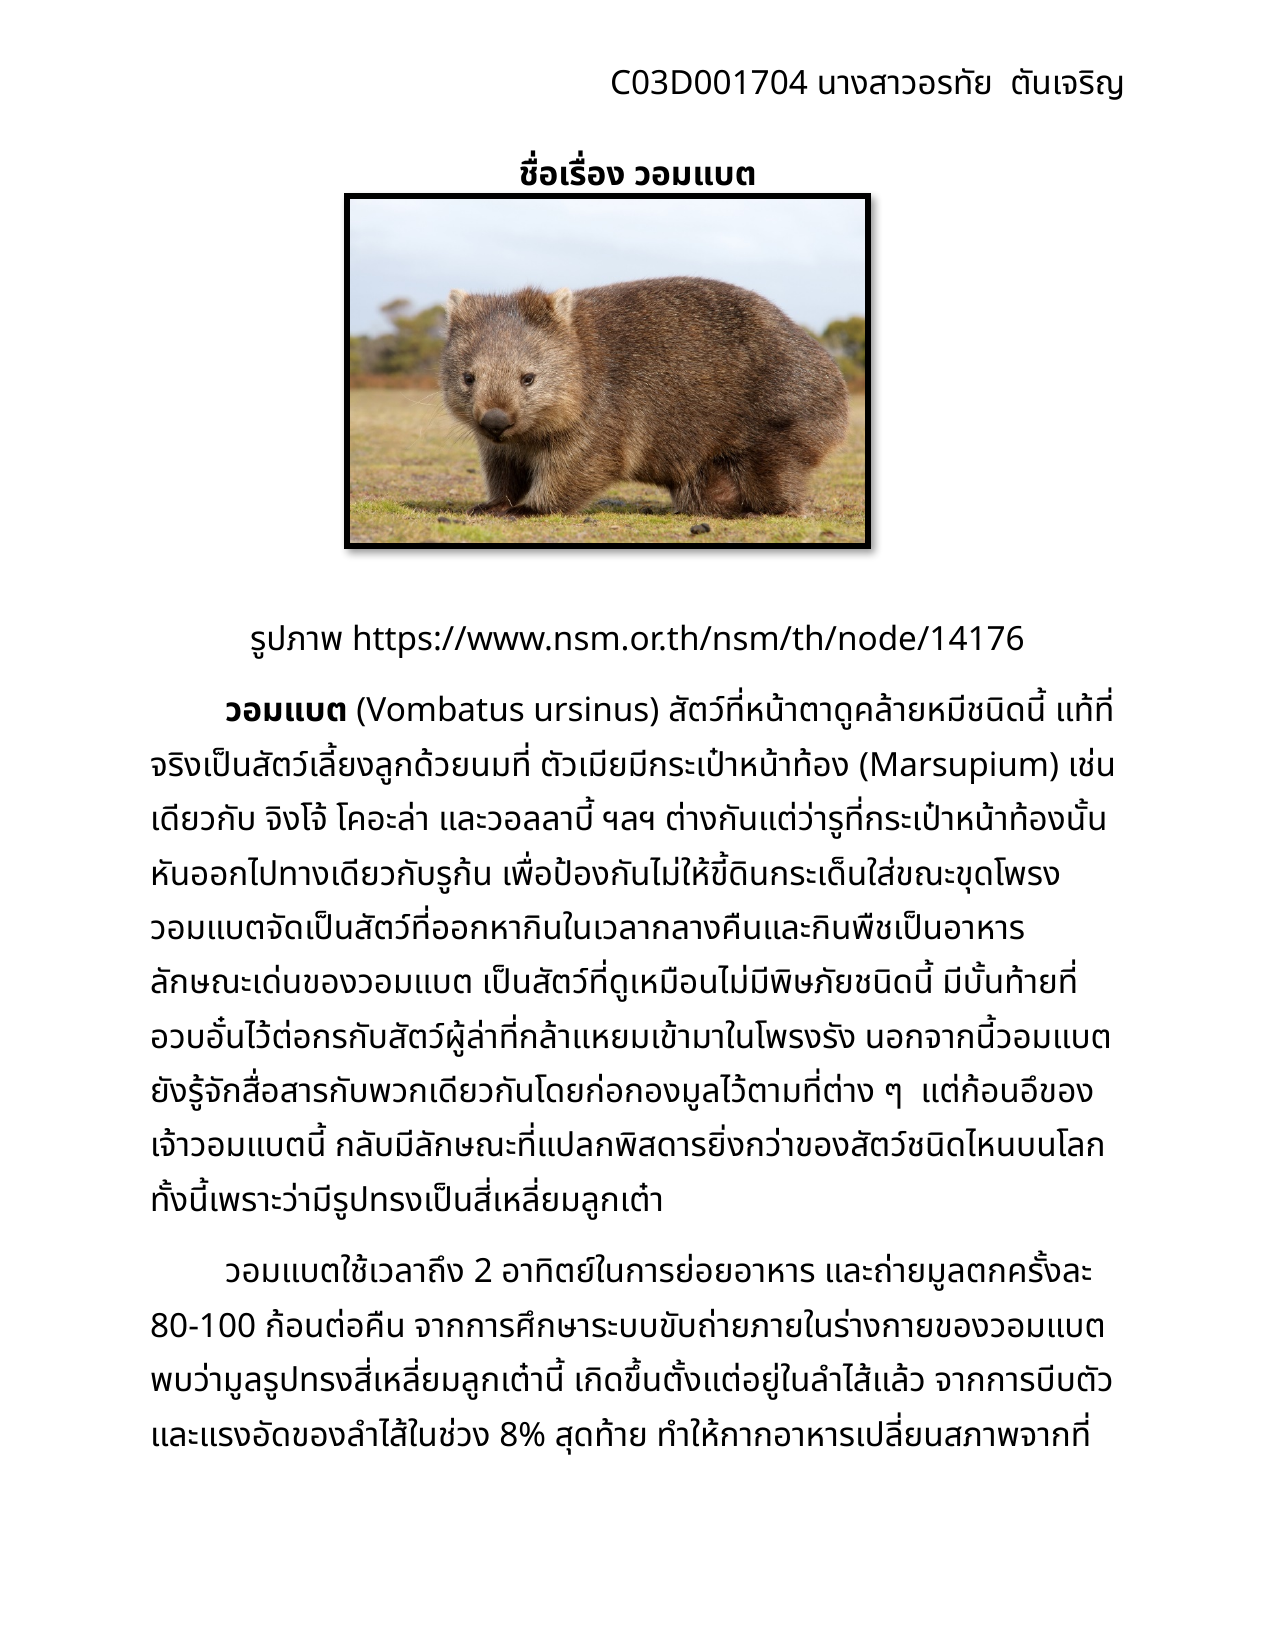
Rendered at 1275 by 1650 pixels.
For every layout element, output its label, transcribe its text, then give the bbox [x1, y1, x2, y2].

picture [350, 200, 865, 543]
text ชื่อเรื่อง วอมแบต [150, 150, 1125, 200]
text วอมแบต (Vombatus ursinus) สัตว์ที่หน้าตาดูคล้ายหมีชนิดนี้ แท้ที่จริงเป็นสัตว์เลี้ยงลูกด้วยนมที่ ตัวเมียมีกระเป๋าหน้าท้อง (Marsupium) เช่นเดียวกับ จิงโจ้ โคอะล่า และวอลลาบี้ ฯลฯ ต่างกันแต่ว่ารูที่กระเป๋าหน้าท้องนั้นหันออกไปทางเดียวกับรูก้น เพื่อป้องกันไม่ให้ขี้ดินกระเด็นใส่ขณะขุดโพรง วอมแบตจัดเป็นสัตว์ที่ออกหากินในเวลากลางคืนและกินพืชเป็นอาหาร ลักษณะเด่นของวอมแบต เป็นสัตว์ที่ดูเหมือนไม่มีพิษภัยชนิดนี้ มีบั้นท้ายที่อวบอั๋นไว้ต่อกรกับสัตว์ผู้ล่าที่กล้าแหยมเข้ามาในโพรงรัง นอกจากนี้วอมแบตยังรู้จักสื่อสารกับพวกเดียวกันโดยก่อกองมูลไว้ตามที่ต่าง ๆ แต่ก้อนอึของเจ้าวอมแบตนี้ กลับมีลักษณะที่แปลกพิสดารยิ่งกว่าของสัตว์ชนิดไหนบนโลก ทั้งนี้เพราะว่ามีรูปทรงเป็นสี่เหลี่ยมลูกเต๋า [150, 686, 1125, 1226]
text รูปภาพ https://www.nsm.or.th/nsm/th/node/14176 [150, 615, 1125, 665]
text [150, 1247, 1125, 1461]
